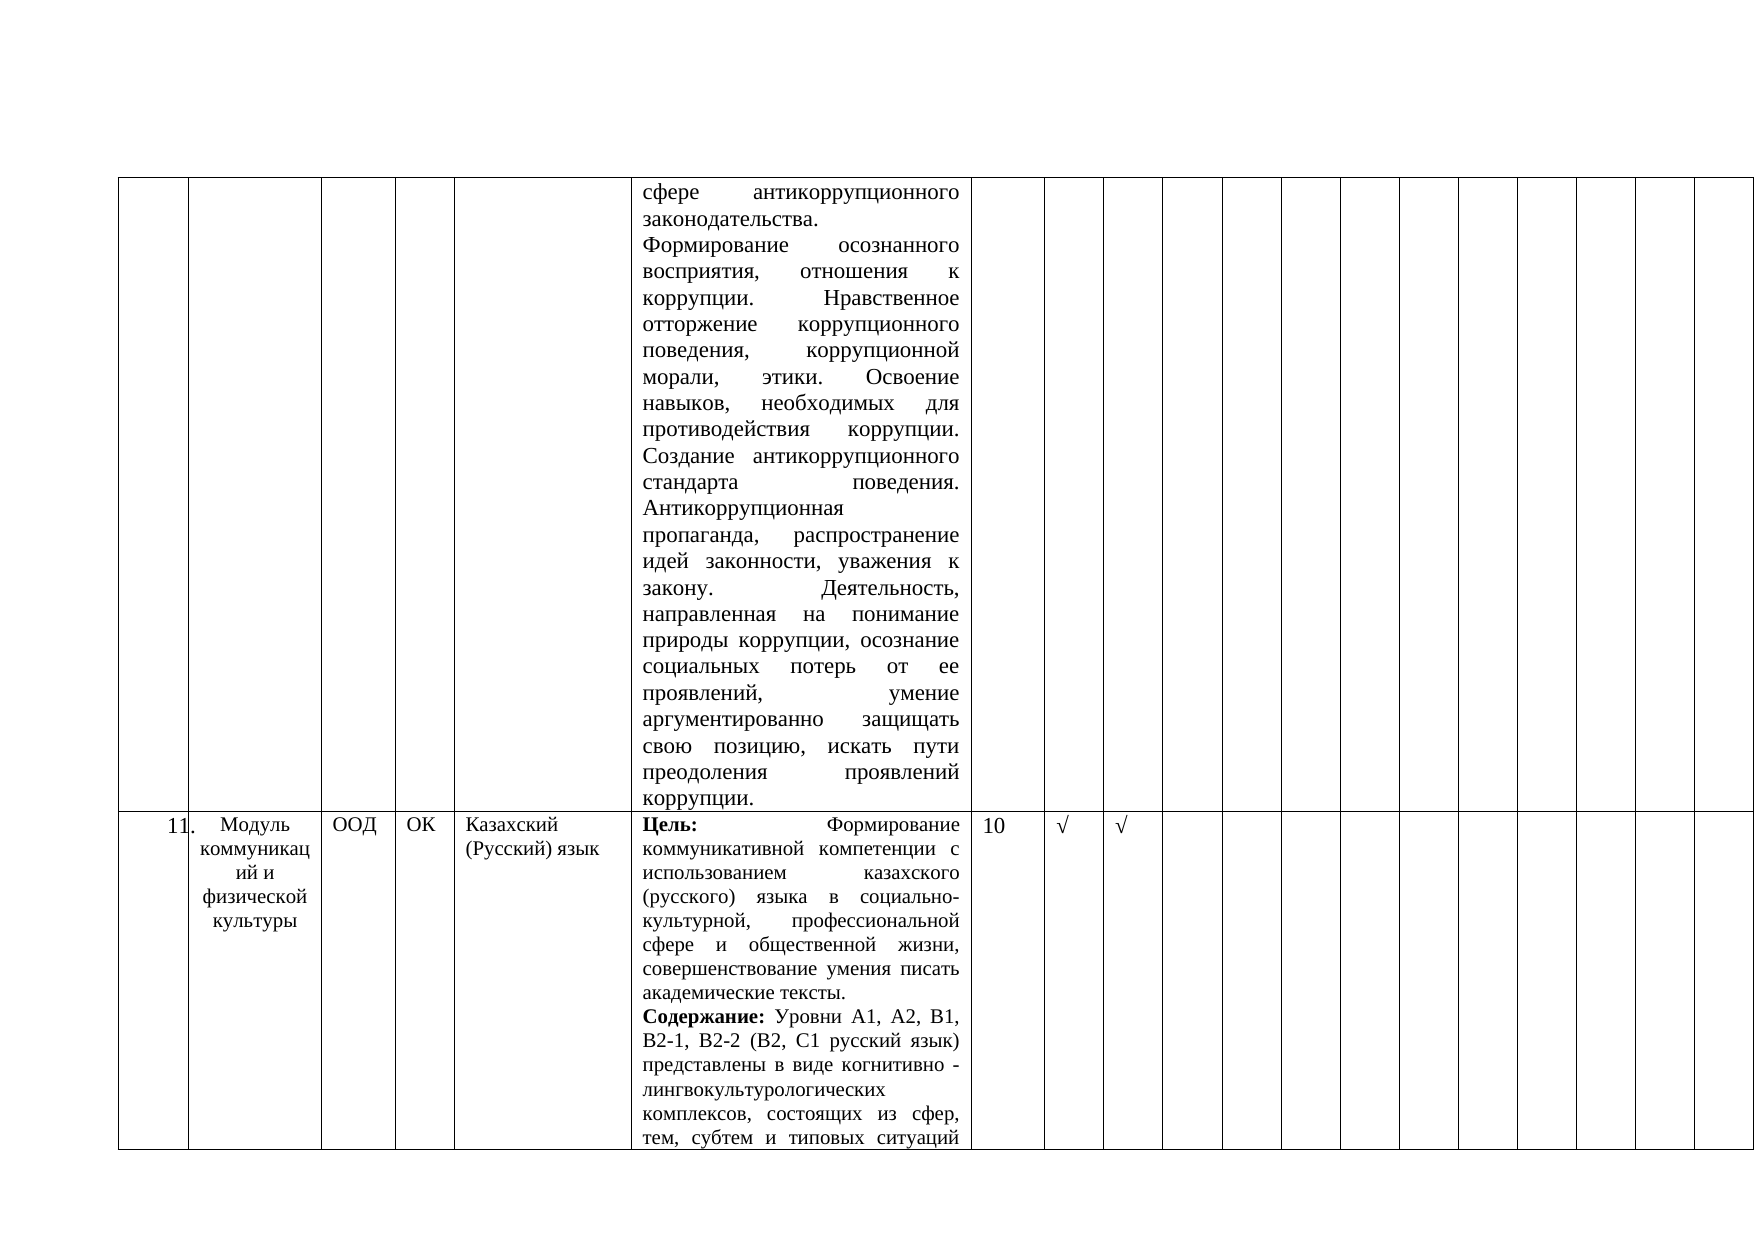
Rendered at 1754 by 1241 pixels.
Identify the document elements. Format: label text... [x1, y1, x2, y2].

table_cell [189, 812, 321, 1149]
table_cell [1636, 812, 1694, 1149]
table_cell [632, 178, 971, 811]
table_cell [1341, 178, 1399, 811]
table_cell [1518, 812, 1576, 1149]
table_cell [1636, 178, 1694, 811]
table_cell [119, 812, 188, 1149]
table_cell [1577, 178, 1635, 811]
table_cell ООД [322, 812, 395, 1149]
table_cell [1459, 178, 1517, 811]
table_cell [632, 812, 971, 1149]
table_cell БД [322, 178, 395, 811]
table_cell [455, 812, 631, 1149]
table_cell [1695, 178, 1753, 811]
table_cell [1341, 812, 1399, 1149]
table_cell [1163, 812, 1222, 1149]
table_cell [119, 178, 188, 811]
table_cell [1518, 178, 1576, 811]
table_cell [1459, 812, 1517, 1149]
table_cell ОК [396, 812, 454, 1149]
table_cell √ [1045, 812, 1103, 1149]
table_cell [455, 178, 631, 811]
table_cell [1104, 178, 1162, 811]
table_cell [1223, 178, 1281, 811]
table_cell √ [1104, 812, 1162, 1149]
table_cell [1577, 812, 1635, 1149]
table_cell [1695, 812, 1753, 1149]
table_cell [1045, 178, 1103, 811]
table_cell [1163, 178, 1222, 811]
table_cell [1223, 812, 1281, 1149]
table_cell 10 [972, 812, 1044, 1149]
table_cell [1282, 178, 1340, 811]
table_cell [1282, 812, 1340, 1149]
table_cell [1400, 178, 1458, 811]
table_cell [1400, 812, 1458, 1149]
table_cell КВ [396, 178, 454, 811]
